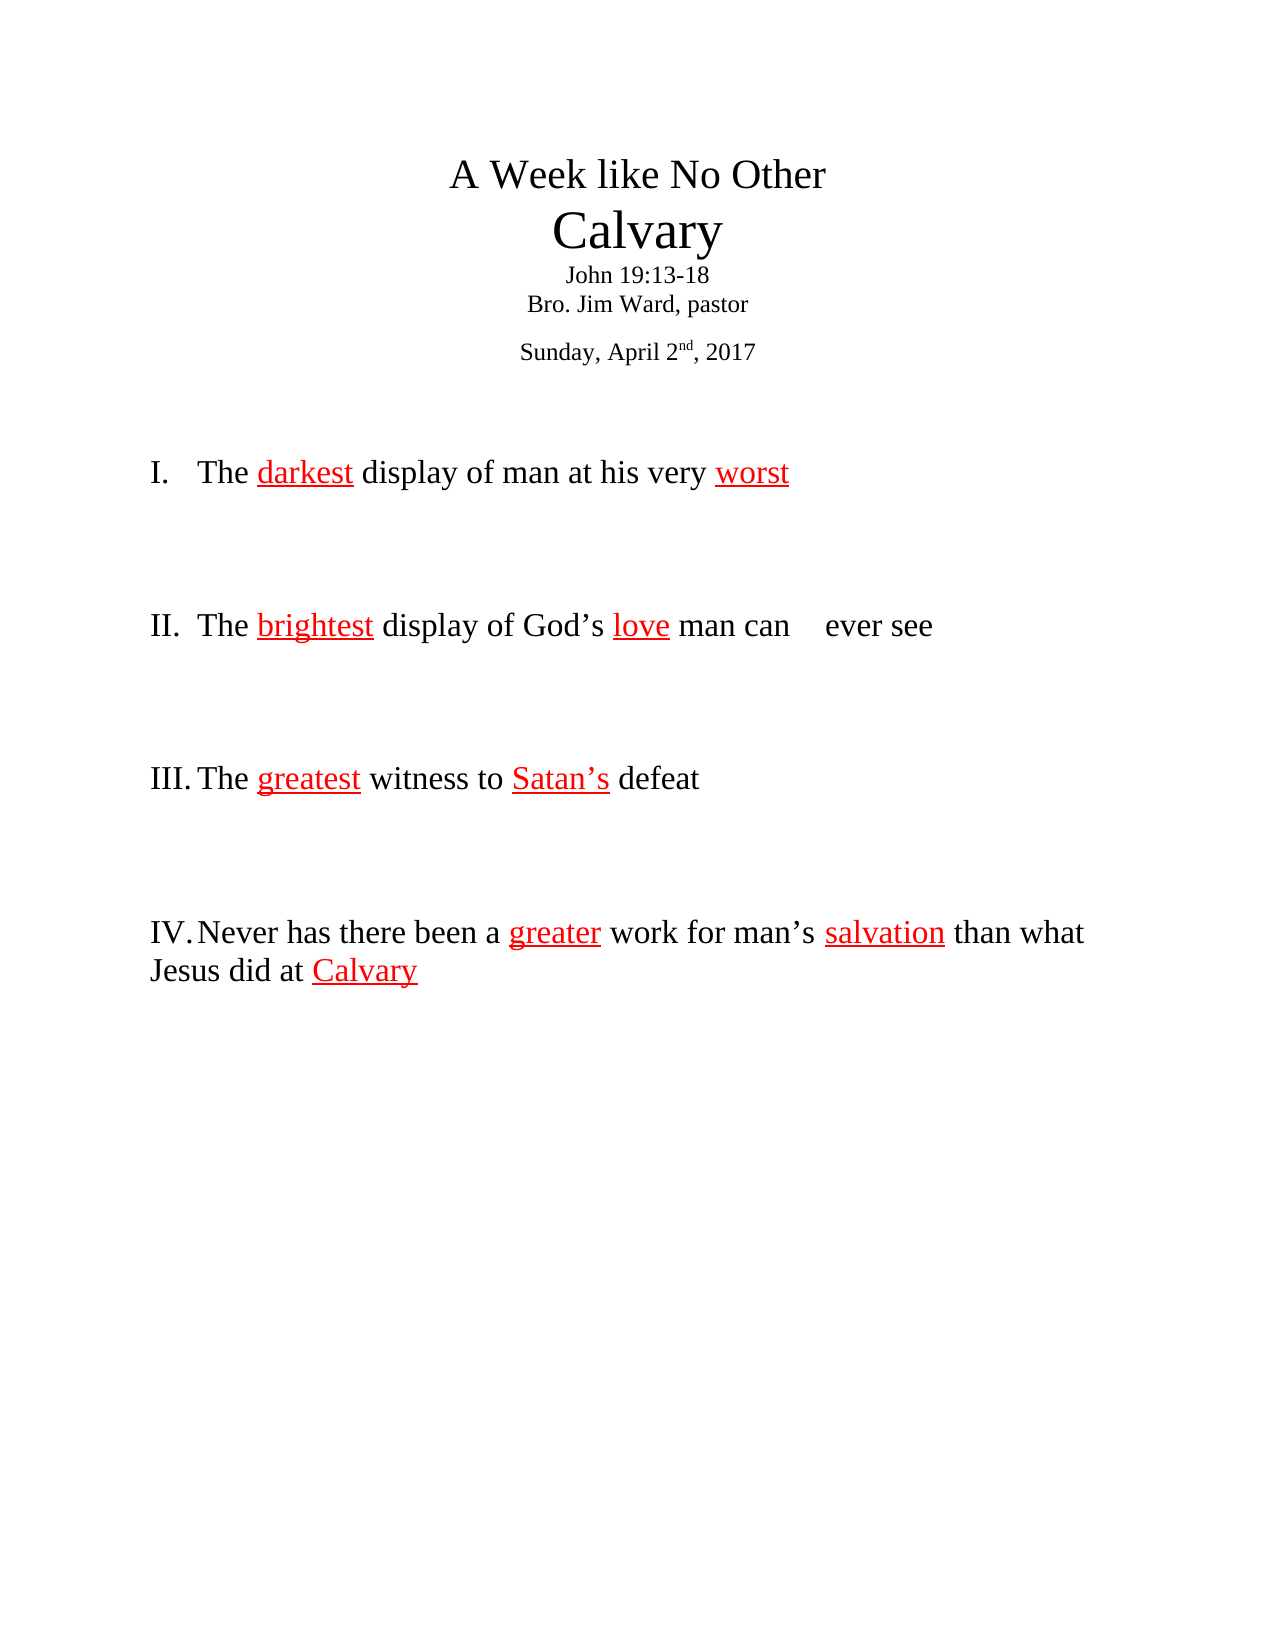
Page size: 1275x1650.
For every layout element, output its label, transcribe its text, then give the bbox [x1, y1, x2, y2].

text II. The brightest display of God’s love man can ever see [150, 605, 1125, 643]
text Calvary [150, 198, 1125, 260]
text Bro. Jim Ward, pastor [150, 289, 1125, 318]
text IV. Never has there been a greater work for man’s salvation than what Jesus did at Calvary [150, 912, 1125, 988]
text A Week like No Other [150, 150, 1125, 198]
text Sunday, April 2nd, 2017 [150, 337, 1125, 366]
text I. The darkest display of man at his very worst [150, 452, 1125, 490]
text III. The greatest witness to Satan’s defeat [150, 758, 1125, 797]
text John 19:13-18 [150, 260, 1125, 289]
